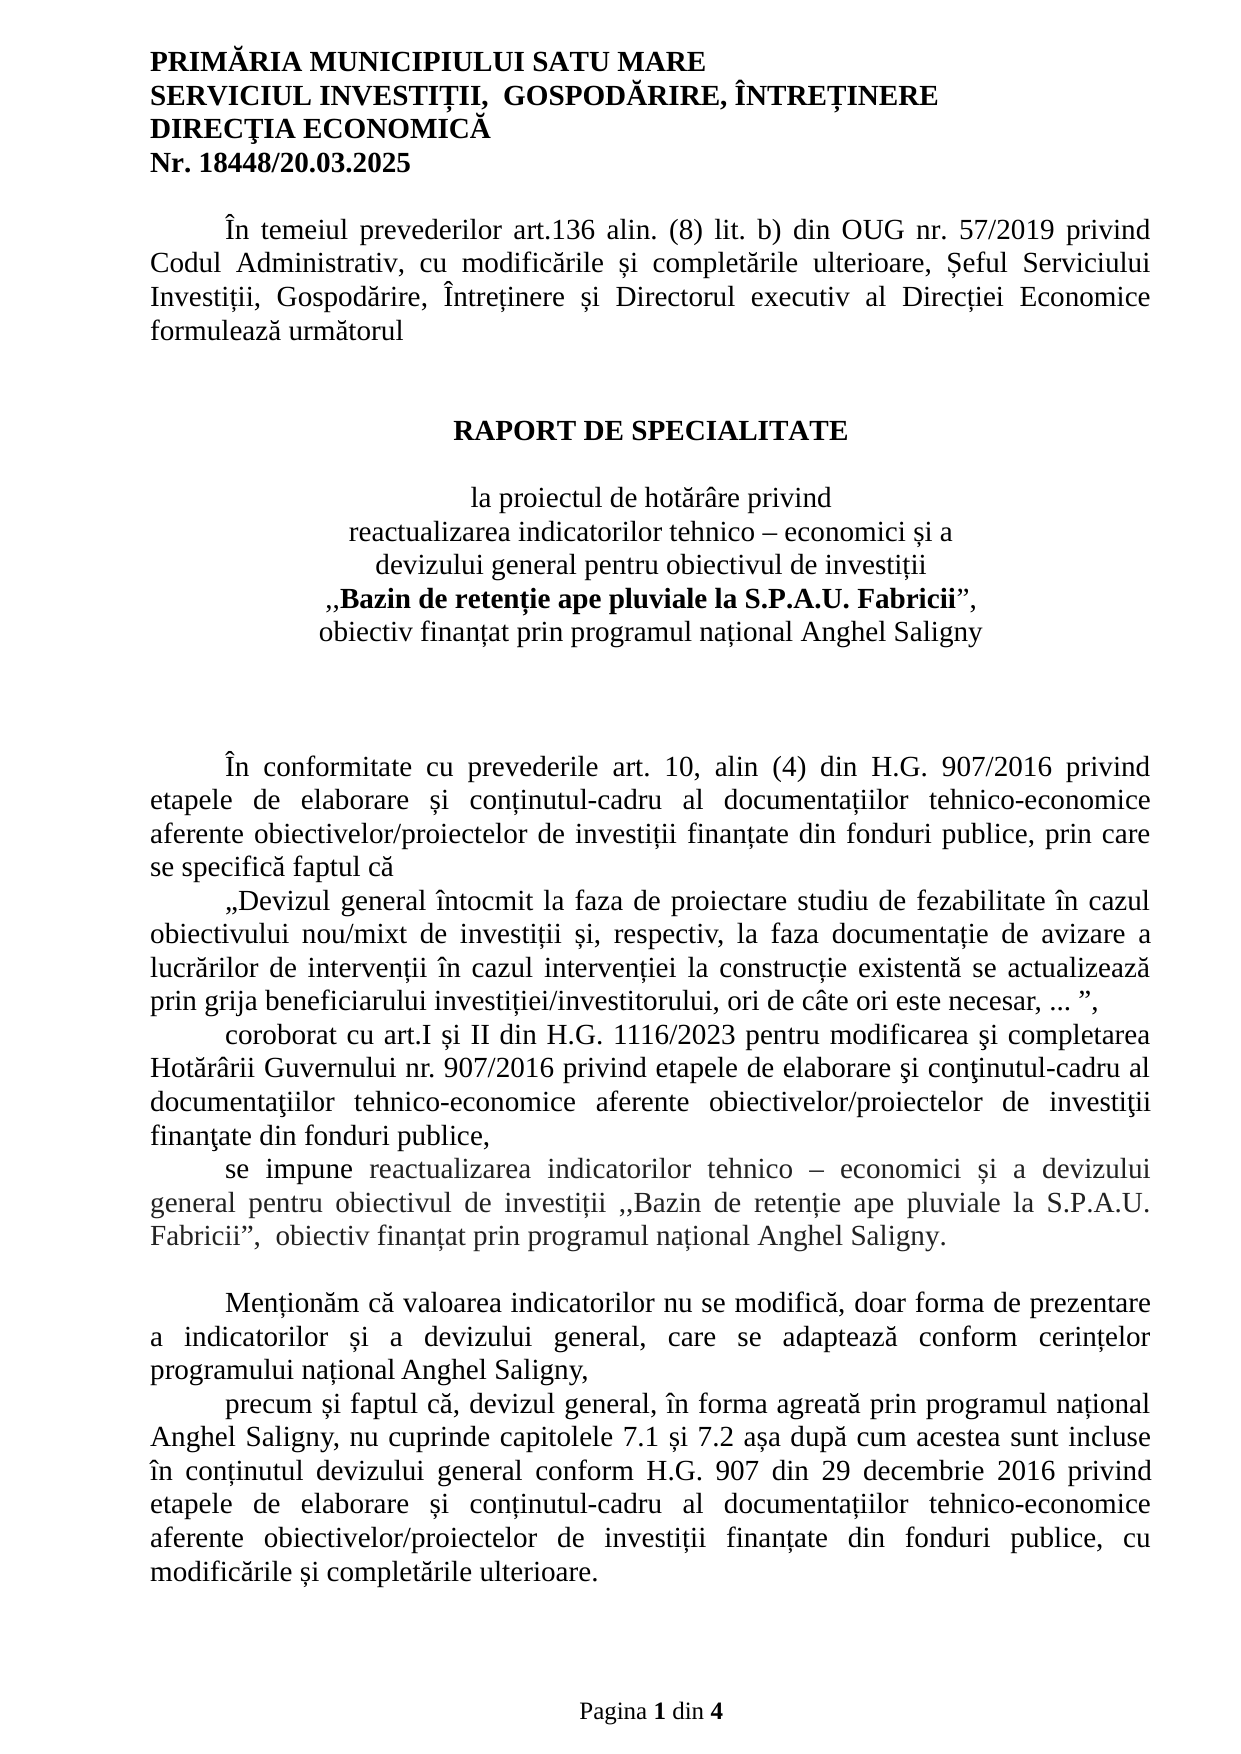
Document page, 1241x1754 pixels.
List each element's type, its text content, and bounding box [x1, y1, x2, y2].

text coroborat cu art.I și II din H.G. 1116/2023 pentru modificarea şi completarea Hotărârii Guvernului nr. 907/2016 privind etapele de elaborare şi conţinutul-cadru al documentaţiilor tehnico-economice aferente obiectivelor/proiectelor de investiţii finanţate din fonduri publice, [150, 1017, 1152, 1151]
text la proiectul de hotărâre privind [150, 480, 1152, 514]
text În conformitate cu prevederile art. 10, alin (4) din H.G. 907/2016 privind etapele de elaborare și conținutul-cadru al documentațiilor tehnico-economice aferente obiectivelor/proiectelor de investiții finanțate din fonduri publice, prin care se specifică faptul că [150, 749, 1152, 883]
text Menționăm că valoarea indicatorilor nu se modifică, doar forma de prezentare a indicatorilor și a devizului general, care se adaptează conform cerințelor programului național Anghel Saligny, [150, 1285, 1152, 1386]
text ,,Bazin de retenție ape pluviale la S.P.A.U. Fabricii”, [150, 581, 1152, 614]
text Nr. 18448/20.03.2025 [150, 145, 1152, 178]
text PRIMĂRIA MUNICIPIULUI SATU MARE [150, 44, 1152, 78]
text obiectiv finanțat prin programul național Anghel Saligny [150, 614, 1152, 648]
text „Devizul general întocmit la faza de proiectare studiu de fezabilitate în cazul obiectivului nou/mixt de investiții și, respectiv, la faza documentație de avizare a lucrărilor de intervenții în cazul intervenției la construcție existentă se actualizează prin grija beneficiarului investiției/investitorului, ori de câte ori este necesar, ... ”, [150, 883, 1152, 1017]
text precum și faptul că, devizul general, în forma agreată prin programul național Anghel Saligny, nu cuprinde capitolele 7.1 și 7.2 așa după cum acestea sunt incluse în conținutul devizului general conform H.G. 907 din 29 decembrie 2016 privind etapele de elaborare și conținutul-cadru al documentațiilor tehnico-economice aferente obiectivelor/proiectelor de investiții finanțate din fonduri publice, cu modificările și completările ulterioare. [150, 1386, 1152, 1587]
text În temeiul prevederilor art.136 alin. (8) lit. b) din OUG nr. 57/2019 privind Codul Administrativ, cu modificările și completările ulterioare, Șeful Serviciului Investiții, Gospodărire, Întreținere și Directorul executiv al Direcției Economice formulează următorul [150, 212, 1152, 346]
text devizului general pentru obiectivul de investiții [150, 547, 1152, 581]
text SERVICIUL INVESTIȚII, GOSPODĂRIRE, ÎNTREȚINERE [150, 78, 1152, 111]
text reactualizarea indicatorilor tehnico – economici și a [150, 514, 1152, 547]
text RAPORT DE SPECIALITATE [150, 413, 1152, 447]
text DIRECŢIA ECONOMICĂ [150, 111, 1152, 145]
text se impune reactualizarea indicatorilor tehnico – economici și a devizului general pentru obiectivul de investiții ,,Bazin de retenție ape pluviale la S.P.A.U. Fabricii”, obiectiv finanțat prin programul național Anghel Saligny. [150, 1151, 1152, 1252]
